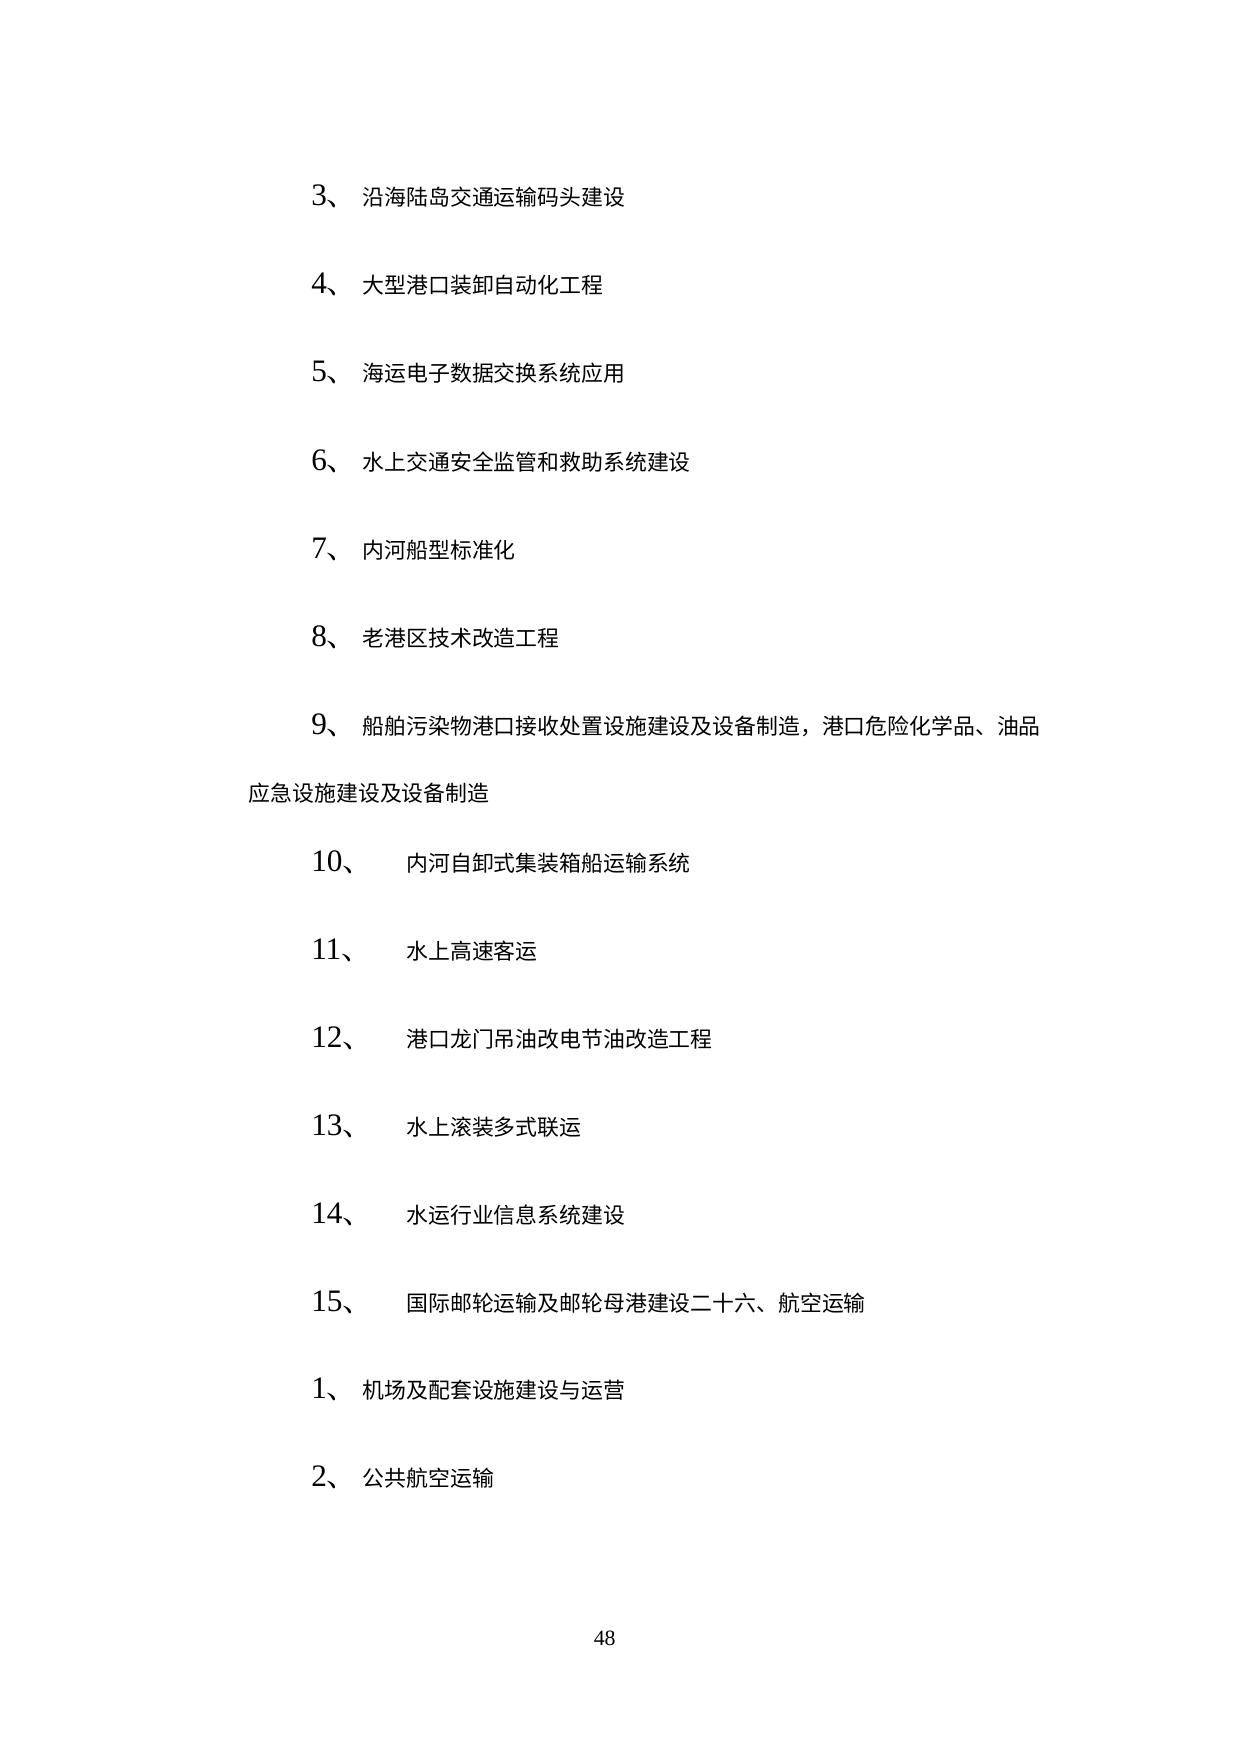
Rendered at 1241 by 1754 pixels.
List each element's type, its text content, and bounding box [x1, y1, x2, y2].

list 水运行业信息系统建设 [248, 1180, 1052, 1245]
list 船舶污染物港口接收处置设施建设及设备制造，港口危险化学品、油品应急设施建设及设备制造 [248, 691, 1052, 808]
list 大型港口装卸自动化工程 [248, 250, 1052, 315]
list 内河自卸式集装箱船运输系统 [248, 827, 1052, 892]
list 内河船型标准化 [248, 514, 1052, 579]
list 公共航空运输 [248, 1443, 1052, 1508]
list 国际邮轮运输及邮轮母港建设二十六、航空运输 [248, 1268, 1052, 1333]
list 老港区技术改造工程 [248, 603, 1052, 668]
list 机场及配套设施建设与运营 [248, 1355, 1052, 1420]
list 港口龙门吊油改电节油改造工程 [248, 1003, 1052, 1068]
list 海运电子数据交换系统应用 [248, 338, 1052, 403]
list 沿海陆岛交通运输码头建设 [248, 162, 1052, 227]
list 水上高速客运 [248, 915, 1052, 980]
list 水上滚装多式联运 [248, 1092, 1052, 1157]
list 水上交通安全监管和救助系统建设 [248, 426, 1052, 491]
